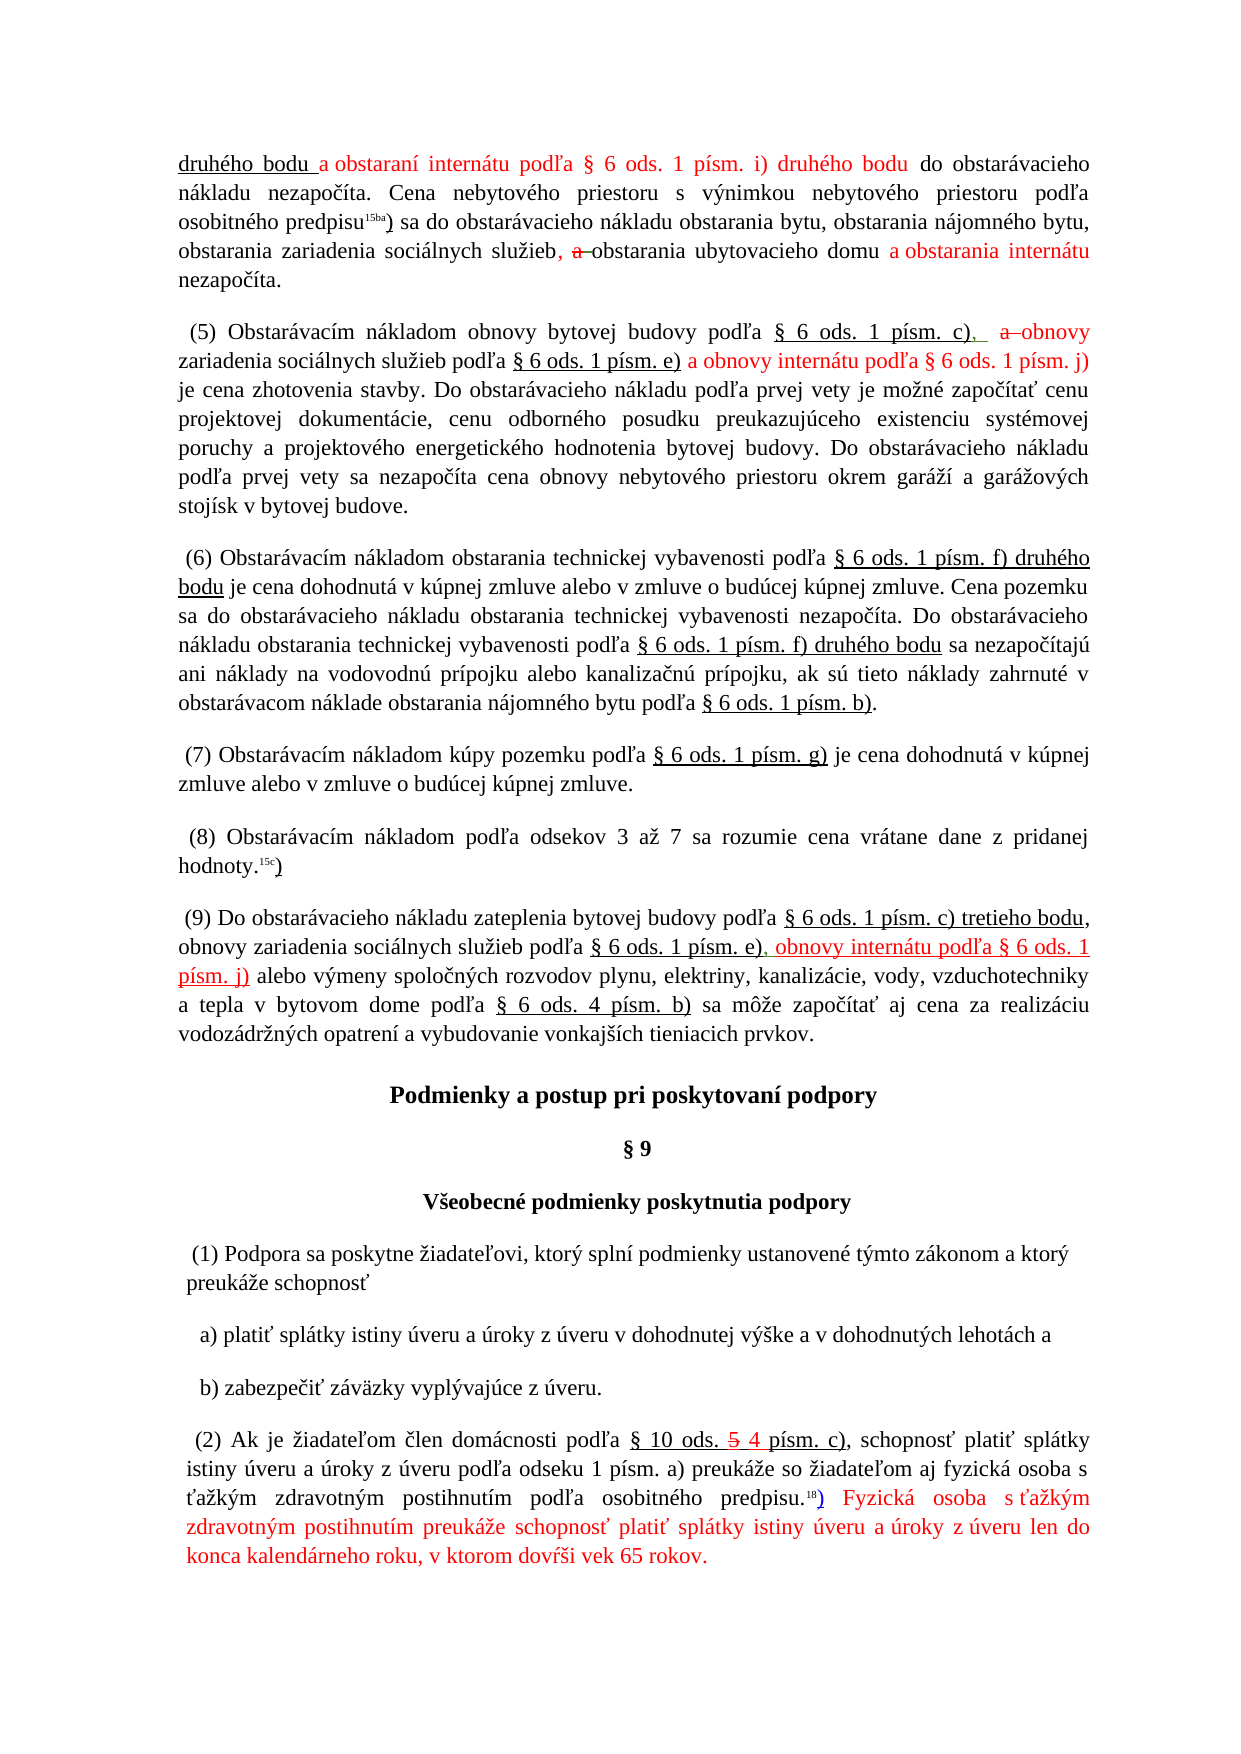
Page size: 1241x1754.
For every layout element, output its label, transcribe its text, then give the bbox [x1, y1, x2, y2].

text (9) Do obstarávacieho nákladu zateplenia bytovej budovy podľa § 6 ods. 1 písm. c) tretieho bodu, obnovy zariadenia sociálnych služieb podľa § 6 ods. 1 písm. e), obnovy internátu podľa § 6 ods. 1 písm. j) alebo výmeny spoločných rozvodov plynu, elektriny, kanalizácie, vody, vzduchotechniky a tepla v bytovom dome podľa § 6 ods. 4 písm. b) sa môže započítať aj cena za realizáciu vodozádržných opatrení a vybudovanie vonkajších tieniacich prvkov. [178, 904, 1090, 1046]
text (2) Ak je žiadateľom člen domácnosti podľa § 10 ods. 5 4 písm. c), schopnosť platiť splátky istiny úveru a úroky z úveru podľa odseku 1 písm. a) preukáže so žiadateľom aj fyzická osoba s ťažkým zdravotným postihnutím podľa osobitného predpisu.18) Fyzická osoba s ťažkým zdravotným postihnutím preukáže schopnosť platiť splátky istiny úveru a úroky z úveru len do konca kalendárneho roku, v ktorom dovŕši vek 65 rokov. [186, 1426, 1090, 1568]
text (7) Obstarávacím nákladom kúpy pozemku podľa § 6 ods. 1 písm. g) je cena dohodnutá v kúpnej zmluve alebo v zmluve o budúcej kúpnej zmluve. [178, 742, 1090, 797]
text (6) Obstarávacím nákladom obstarania technickej vybavenosti podľa § 6 ods. 1 písm. f) druhého bodu je cena dohodnutá v kúpnej zmluve alebo v zmluve o budúcej kúpnej zmluve. Cena pozemku sa do obstarávacieho nákladu obstarania technickej vybavenosti nezapočíta. Do obstarávacieho nákladu obstarania technickej vybavenosti podľa § 6 ods. 1 písm. f) druhého bodu sa nezapočítajú ani náklady na vodovodnú prípojku alebo kanalizačnú prípojku, ak sú tieto náklady zahrnuté v obstarávacom náklade obstarania nájomného bytu podľa § 6 ods. 1 písm. b). [178, 544, 1090, 716]
text b) zabezpečiť záväzky vyplývajúce z úveru. [194, 1374, 1090, 1400]
text a) platiť splátky istiny úveru a úroky z úveru v dohodnutej výške a v dohodnutých lehotách a [194, 1321, 1090, 1348]
text Podmienky a postup pri poskytovaní podpory [170, 1080, 1090, 1109]
text (8) Obstarávacím nákladom podľa odsekov 3 až 7 sa rozumie cena vrátane dane z pridanej hodnoty.15c) [178, 823, 1090, 878]
text Všeobecné podmienky poskytnutia podpory [178, 1188, 1090, 1214]
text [178, 150, 1090, 292]
text (1) Podpora sa poskytne žiadateľovi, ktorý splní podmienky ustanovené týmto zákonom a ktorý preukáže schopnosť [186, 1240, 1090, 1295]
text (5) Obstarávacím nákladom obnovy bytovej budovy podľa § 6 ods. 1 písm. c), a obnovy zariadenia sociálnych služieb podľa § 6 ods. 1 písm. e) a obnovy internátu podľa § 6 ods. 1 písm. j) je cena zhotovenia stavby. Do obstarávacieho nákladu podľa prvej vety je možné započítať cenu projektovej dokumentácie, cenu odborného posudku preukazujúceho existenciu systémovej poruchy a projektového energetického hodnotenia bytovej budovy. Do obstarávacieho nákladu podľa prvej vety sa nezapočíta cena obnovy nebytového priestoru okrem garáží a garážových stojísk v bytovej budove. [178, 318, 1090, 518]
text § 9 [178, 1135, 1090, 1162]
